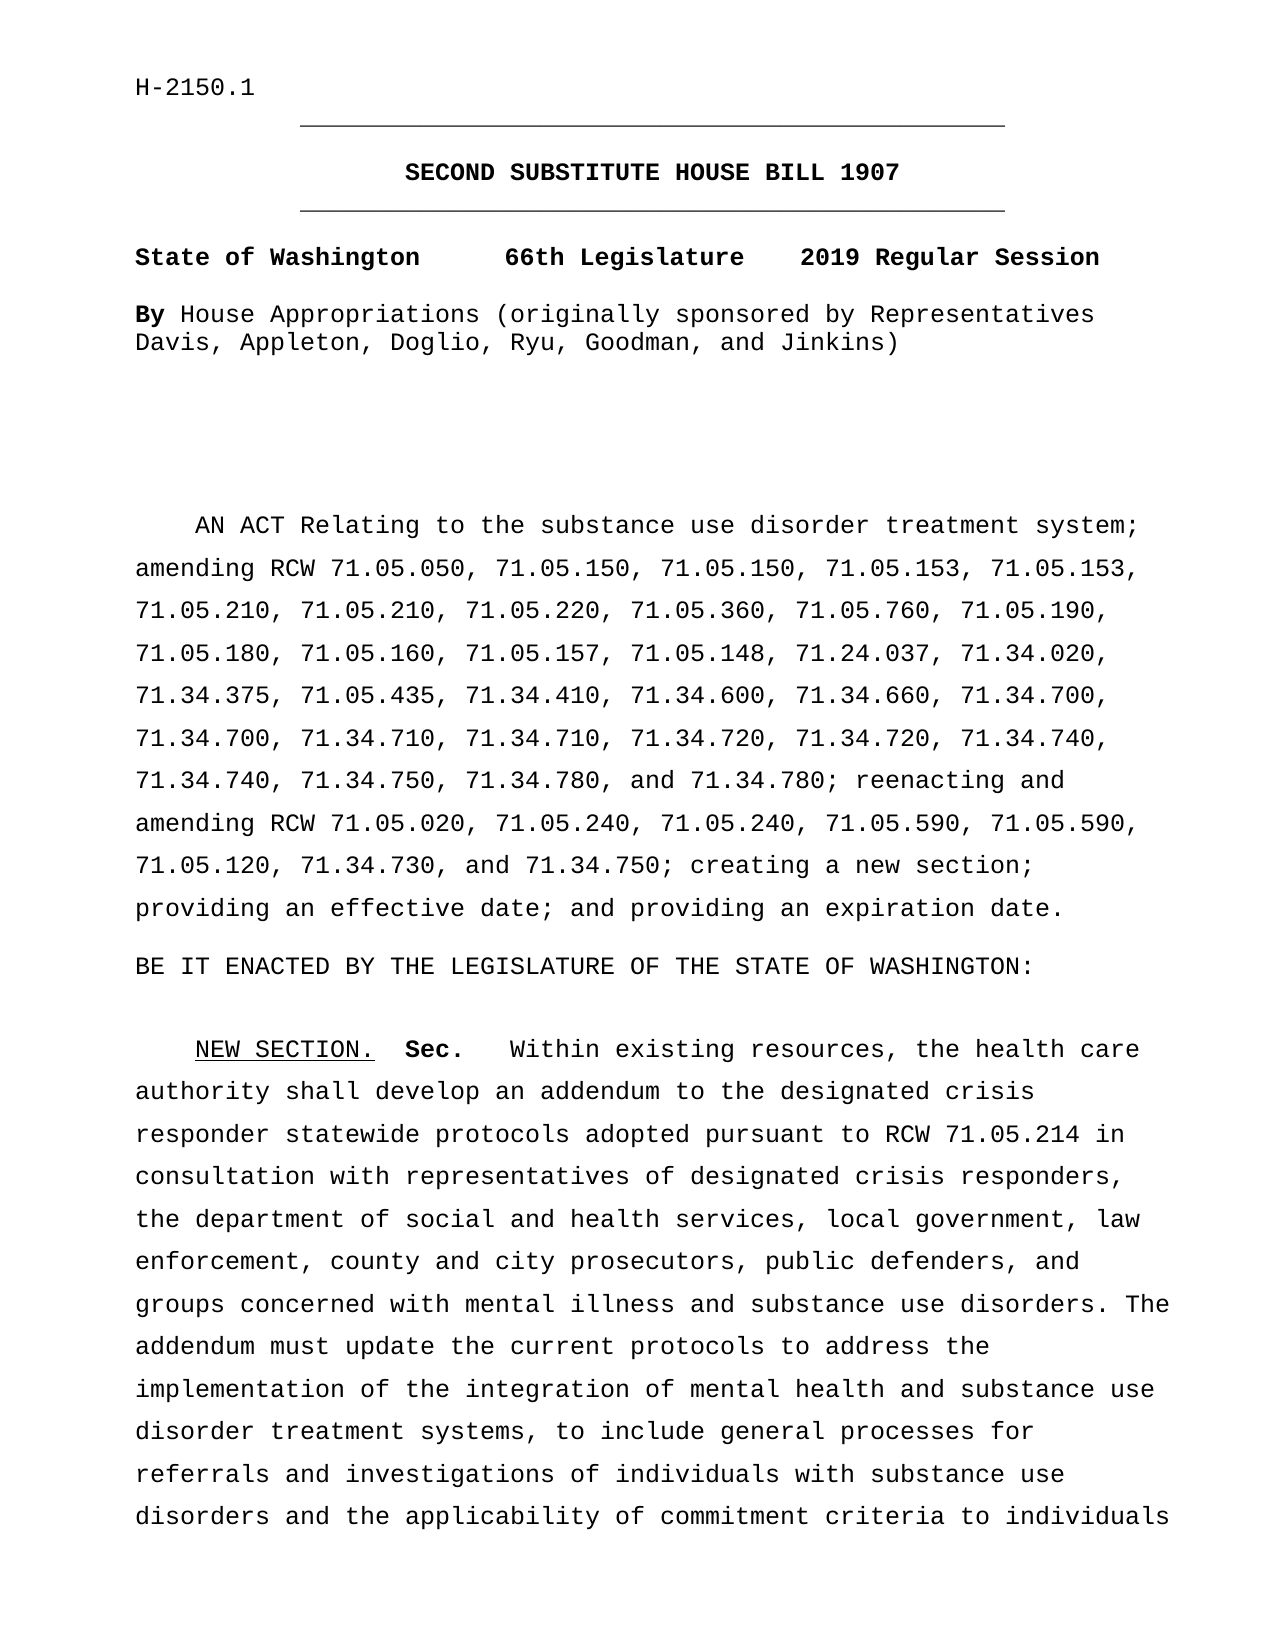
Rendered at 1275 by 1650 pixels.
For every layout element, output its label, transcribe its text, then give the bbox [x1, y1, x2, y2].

text BE IT ENACTED BY THE LEGISLATURE OF THE STATE OF WASHINGTON: [135, 953, 1170, 982]
text _______________________________________________ [135, 103, 1170, 132]
text SECOND SUBSTITUTE HOUSE BILL 1907 [135, 160, 1170, 188]
text By House Appropriations (originally sponsored by Representatives Davis, Appleton, Doglio, Ryu, Goodman, and Jinkins) [135, 302, 1170, 358]
text H-2150.1 [135, 75, 1170, 103]
text AN ACT Relating to the substance use disorder treatment system; amending RCW 71.05.050, 71.05.150, 71.05.150, 71.05.153, 71.05.153, 71.05.210, 71.05.210, 71.05.220, 71.05.360, 71.05.760, 71.05.190, 71.05.180, 71.05.160, 71.05.157, 71.05.148, 71.24.037, 71.34.020, 71.34.375, 71.05.435, 71.34.410, 71.34.600, 71.34.660, 71.34.700, 71.34.700, 71.34.710, 71.34.710, 71.34.720, 71.34.720, 71.34.740, 71.34.740, 71.34.750, 71.34.780, and 71.34.780; reenacting and amending RCW 71.05.020, 71.05.240, 71.05.240, 71.05.590, 71.05.590, 71.05.120, 71.34.730, and 71.34.750; creating a new section; providing an effective date; and providing an expiration date. [135, 500, 1170, 925]
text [135, 1023, 1170, 1533]
text State of Washington 66th Legislature 2019 Regular Session [135, 245, 1170, 273]
text _______________________________________________ [135, 188, 1170, 217]
